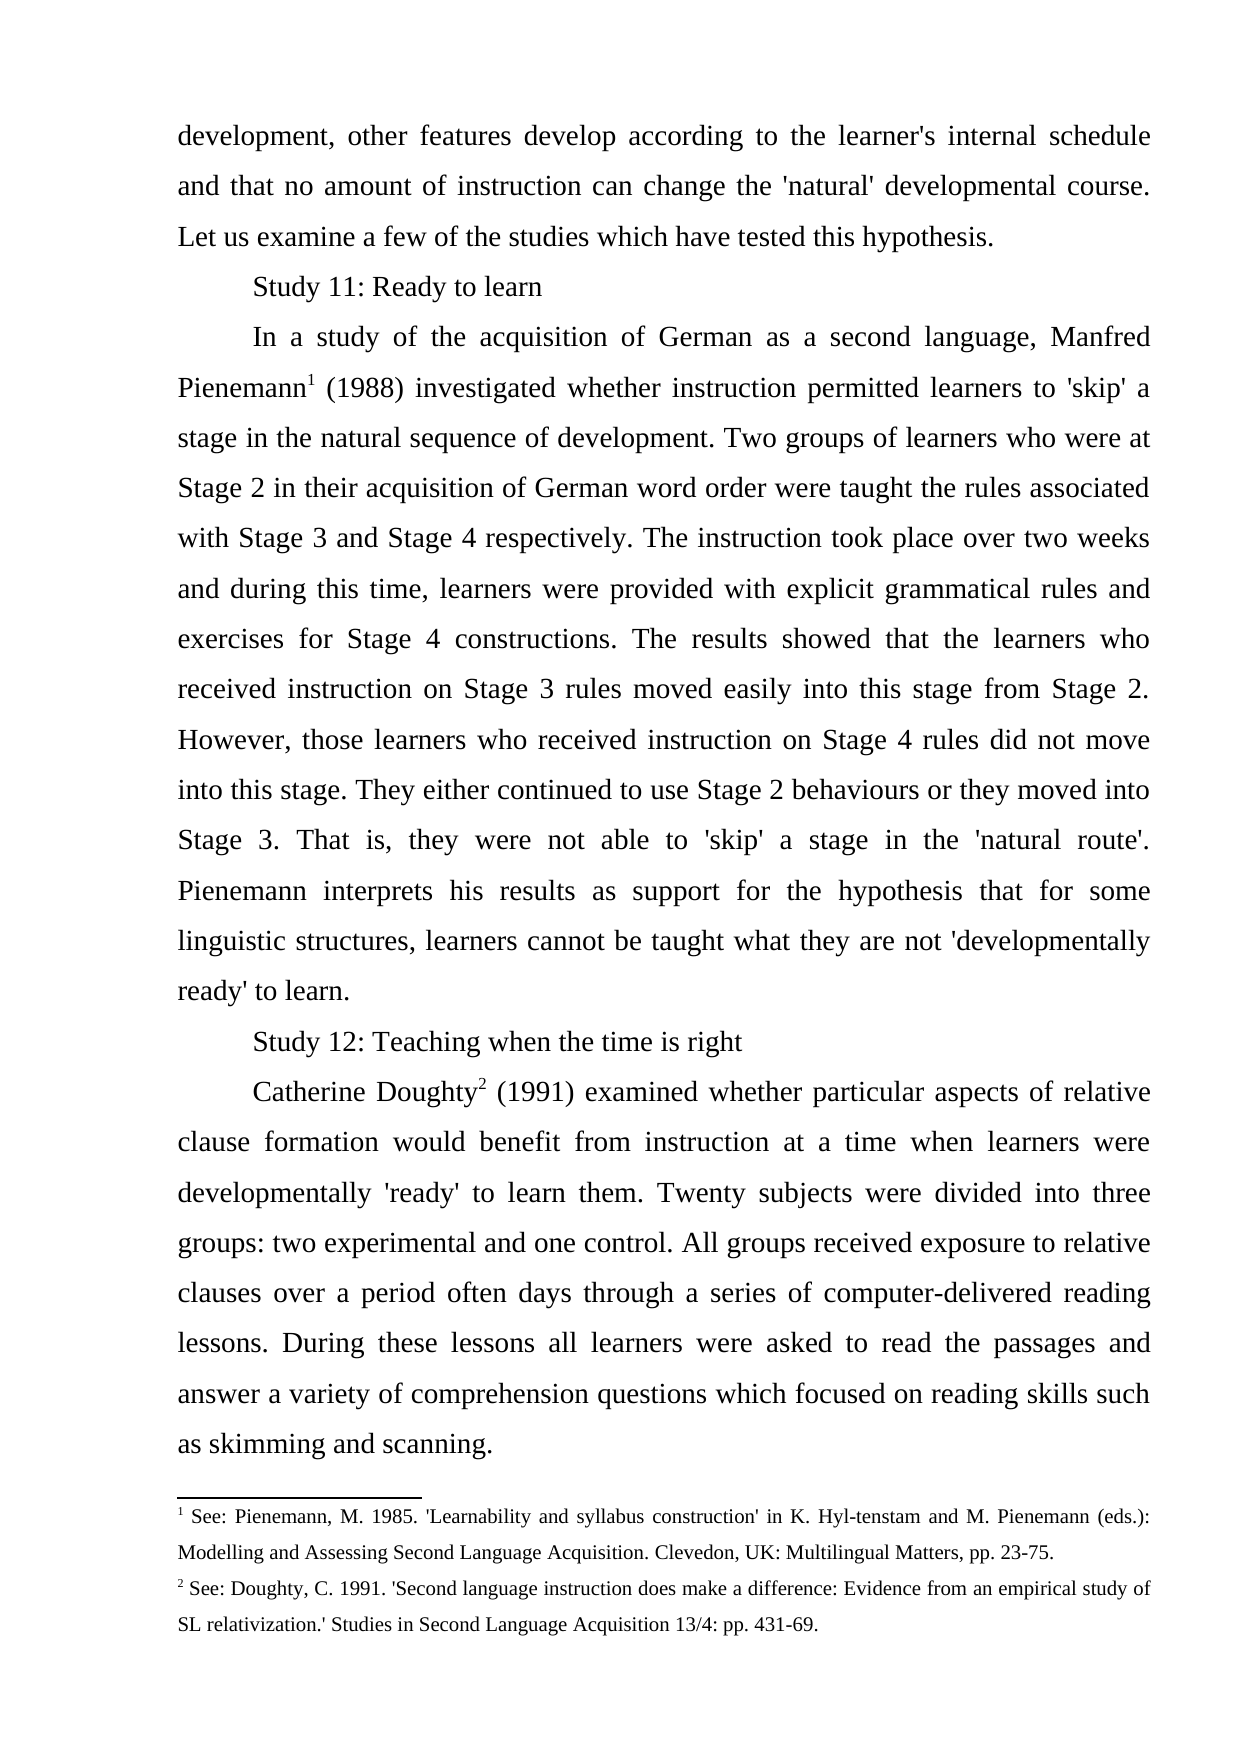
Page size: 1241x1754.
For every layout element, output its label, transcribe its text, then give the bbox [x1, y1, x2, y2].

text In a study of the acquisition of German as a second language, Manfred Pienemann (1988) investigated whether instruction permitted learners to 'skip' a stage in the natural sequence of development. Two groups of learners who were at Stage 2 in their acquisition of German word order were taught the rules associated with Stage 3 and Stage 4 respectively. The instruction took place over two weeks and during this time, learners were provided with explicit grammatical rules and exercises for Stage 4 constructions. The results showed that the learners who received instruction on Stage 3 rules moved easily into this stage from Stage 2. However, those learners who received instruction on Stage 4 rules did not move into this stage. They either continued to use Stage 2 behaviours or they moved into Stage 3. That is, they were not able to 'skip' a stage in the 'natural route'. Pienemann interprets his results as support for the hypothesis that for some linguistic structures, learners cannot be taught what they are not 'developmentally ready' to learn. [177, 319, 1152, 1007]
text Catherine Doughty (1991) examined whether particular aspects of relative clause formation would benefit from instruction at a time when learners were developmentally 'ready' to learn them. Twenty subjects were divided into three groups: two experimental and one control. All groups received exposure to relative clauses over a period often days through a series of computer-delivered reading lessons. During these lessons all learners were asked to read the passages and answer a variety of comprehension questions which focused on reading skills such as skimming and scanning. [177, 1074, 1152, 1460]
text Study 12: Teaching when the time is right [177, 1024, 1152, 1057]
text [177, 118, 1152, 252]
text Study 11: Ready to learn [177, 269, 1152, 303]
